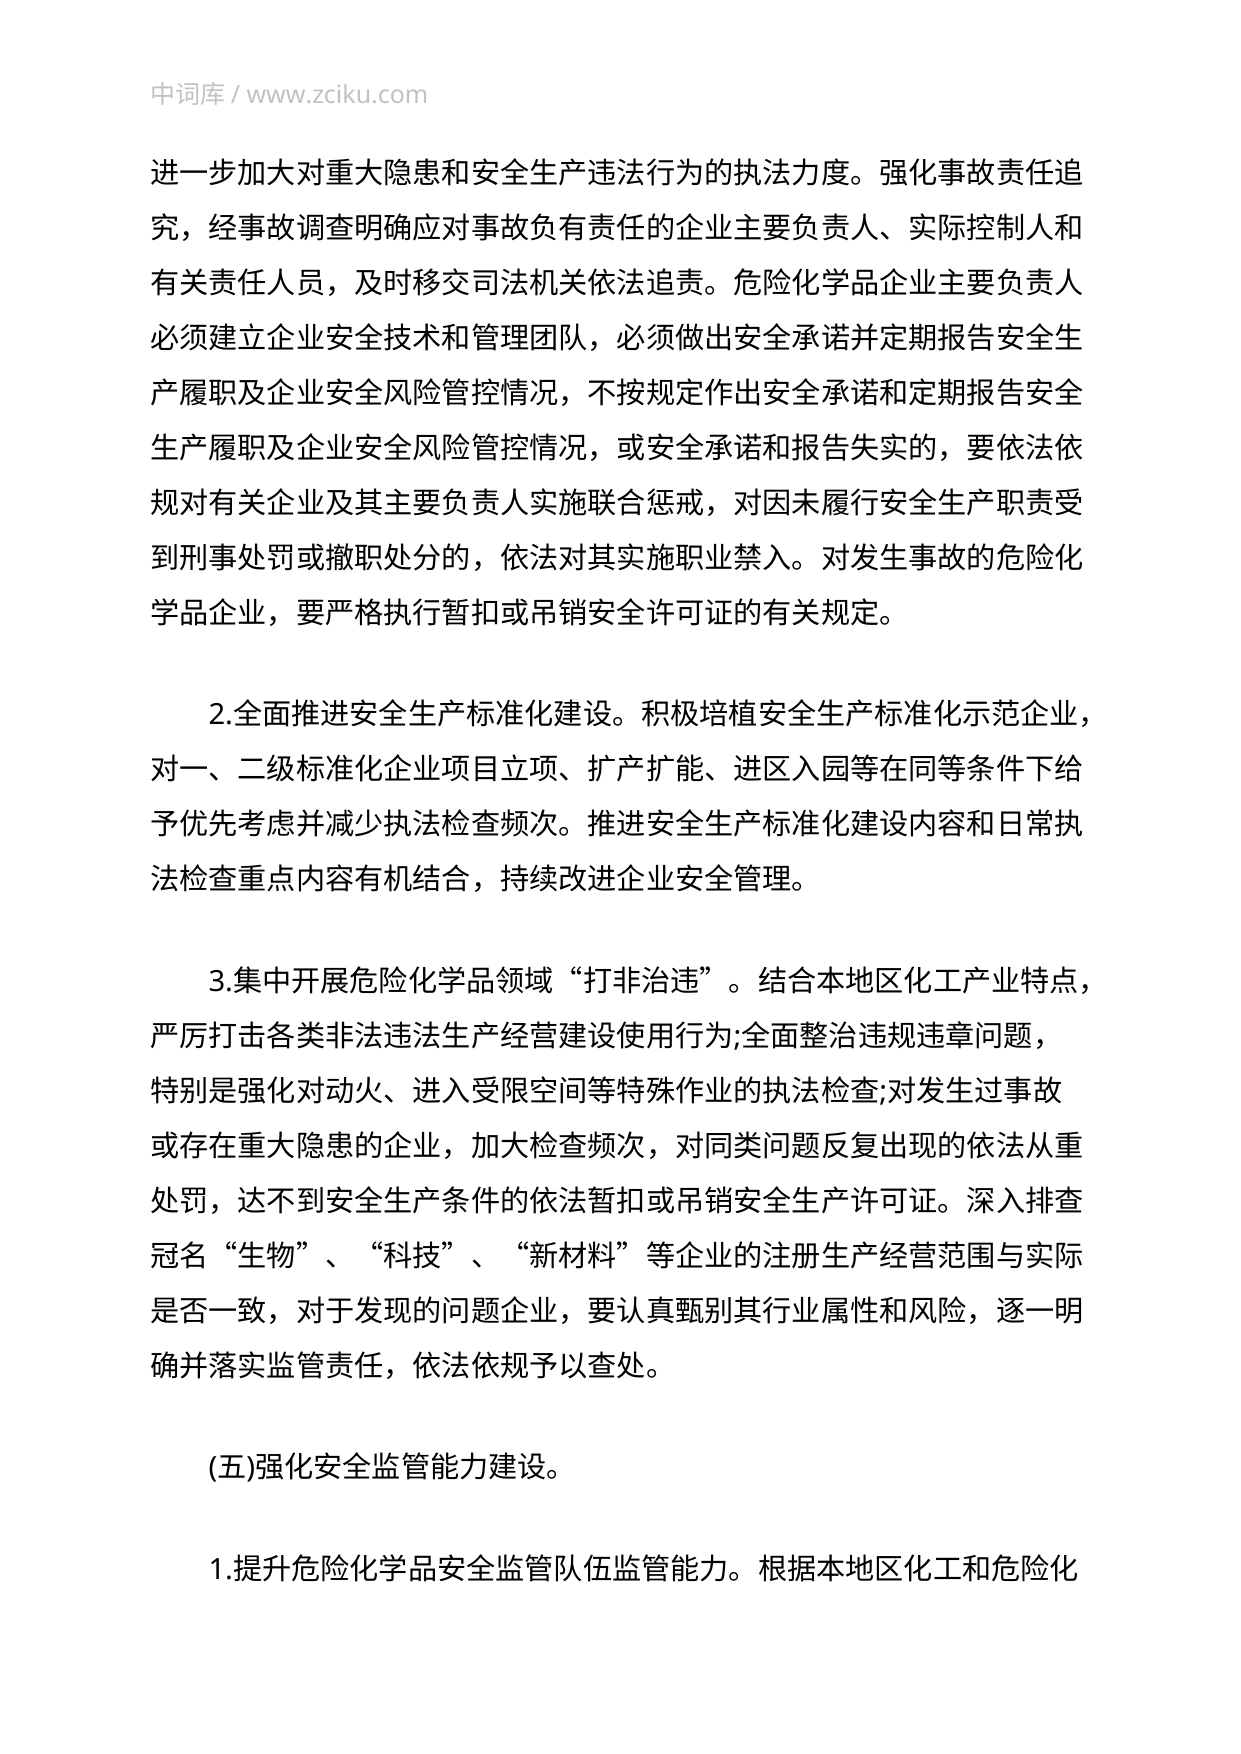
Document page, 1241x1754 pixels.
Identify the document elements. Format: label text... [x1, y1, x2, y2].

text 3.集中开展危险化学品领域“打非治违”。结合本地区化工产业特点，严厉打击各类非法违法生产经营建设使用行为;全面整治违规违章问题，特别是强化对动火、进入受限空间等特殊作业的执法检查;对发生过事故或存在重大隐患的企业，加大检查频次，对同类问题反复出现的依法从重处罚，达不到安全生产条件的依法暂扣或吊销安全生产许可证。深入排查冠名“生物”、“科技”、“新材料”等企业的注册生产经营范围与实际是否一致，对于发现的问题企业，要认真甄别其行业属性和风险，逐一明确并落实监管责任，依法依规予以查处。 [150, 957, 1090, 1384]
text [150, 1546, 1090, 1588]
text 2.全面推进安全生产标准化建设。积极培植安全生产标准化示范企业，对一、二级标准化企业项目立项、扩产扩能、进区入园等在同等条件下给予优先考虑并减少执法检查频次。推进安全生产标准化建设内容和日常执法检查重点内容有机结合，持续改进企业安全管理。 [150, 691, 1090, 898]
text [150, 150, 1090, 631]
text (五)强化安全监管能力建设。 [150, 1444, 1090, 1486]
